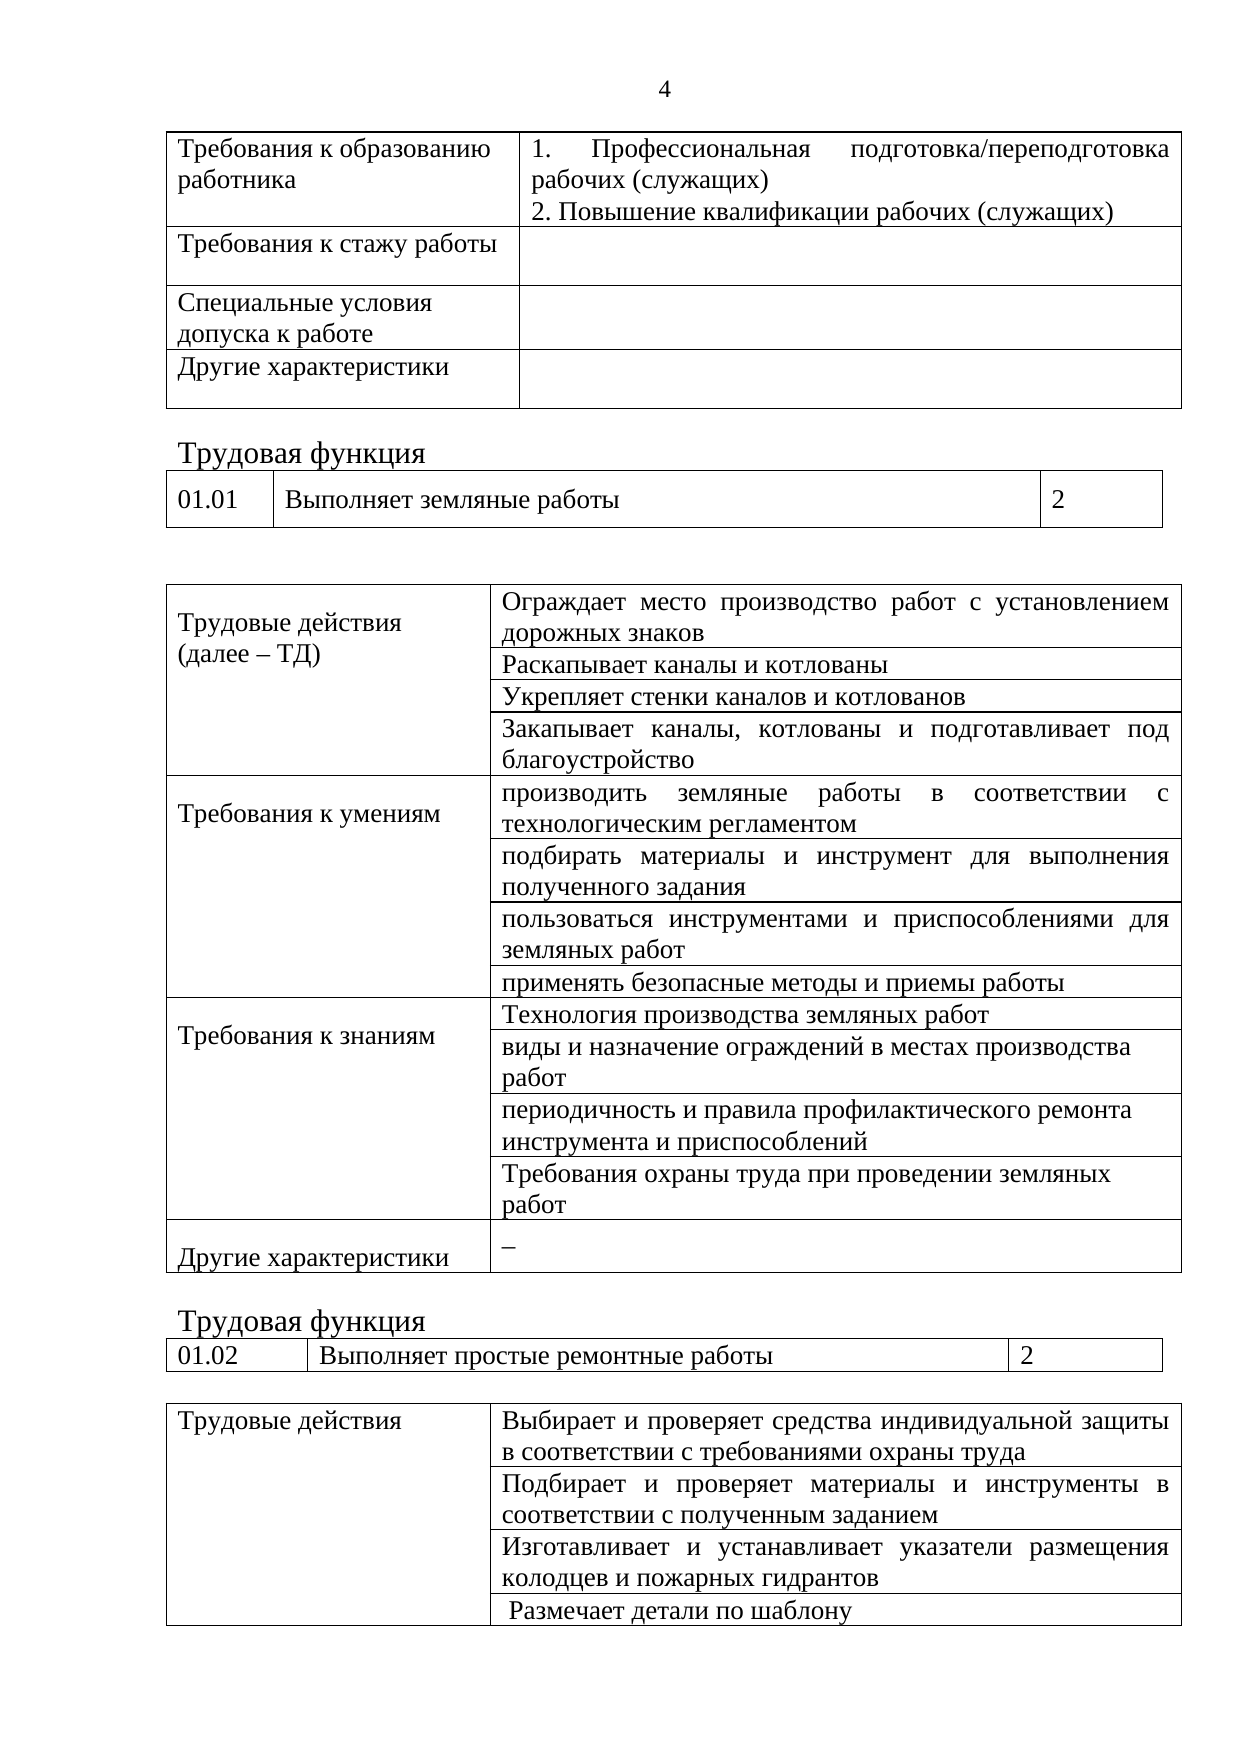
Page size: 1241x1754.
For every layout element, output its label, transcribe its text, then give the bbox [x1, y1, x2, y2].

table_cell Подбирает и проверяет материалы и инструменты в соответствии с полученным заданием [491, 1467, 1181, 1529]
text Трудовая функция [177, 434, 1152, 470]
table_cell Изготавливает и устанавливает указатели размещения колодцев и пожарных гидрантов [491, 1530, 1181, 1593]
table_cell Другие характеристики [167, 1220, 490, 1272]
table_cell Требования охраны труда при проведении земляных работ [491, 1157, 1181, 1219]
table_cell Требования к стажу работы [167, 227, 519, 285]
table_cell Другие характеристики [167, 350, 519, 408]
table_cell Специальные условия допуска к работе [167, 286, 519, 349]
table_header 2 [1009, 1339, 1162, 1371]
table_cell виды и назначение ограждений в местах производства работ [491, 1030, 1181, 1092]
table_cell производить земляные работы в соответствии с технологическим регламентом [491, 776, 1181, 838]
table_cell _ [491, 1220, 1181, 1272]
table_header Выполняет простые ремонтные работы [308, 1339, 1008, 1371]
table_header 01.01 [167, 471, 273, 527]
table_header Трудовые действия [167, 1404, 490, 1625]
table_cell периодичность и правила профилактического ремонта инструмента и приспособлений [491, 1094, 1181, 1156]
table_header Трудовые действия (далее – ТД) [167, 585, 490, 775]
table_cell [520, 286, 1181, 349]
table_cell пользоваться инструментами и приспособлениями для земляных работ [491, 903, 1181, 965]
table_cell Закапывает каналы, котлованы и подготавливает под благоустройство [491, 713, 1181, 775]
table_header 1. Профессиональная подготовка/переподготовка рабочих (служащих) 2. Повышение квалификации рабочих (служащих) [520, 133, 1181, 226]
table_cell подбирать материалы и инструмент для выполнения полученного задания [491, 839, 1181, 901]
table_cell Требования к знаниям [167, 998, 490, 1219]
text Трудовая функция [177, 1302, 1152, 1338]
table_header Ограждает место производство работ с установлением дорожных знаков [491, 585, 1181, 647]
table_cell Размечает детали по шаблону [491, 1594, 1181, 1625]
table_cell Технология производства земляных работ [491, 998, 1181, 1029]
table_cell [520, 350, 1181, 408]
table_cell применять безопасные методы и приемы работы [491, 966, 1181, 997]
table_cell Укрепляет стенки каналов и котлованов [491, 680, 1181, 711]
table_cell Раскапывает каналы и котлованы [491, 648, 1181, 679]
table_header Выполняет земляные работы [274, 471, 1040, 527]
table_cell [520, 227, 1181, 285]
table_header Выбирает и проверяет средства индивидуальной защиты в соответствии с требованиями охраны труда [491, 1404, 1181, 1466]
table_header Требования к образованию работника [167, 133, 519, 226]
table_cell Требования к умениям [167, 776, 490, 997]
table_header 01.02 [167, 1339, 307, 1371]
table_header 2 [1041, 471, 1162, 527]
